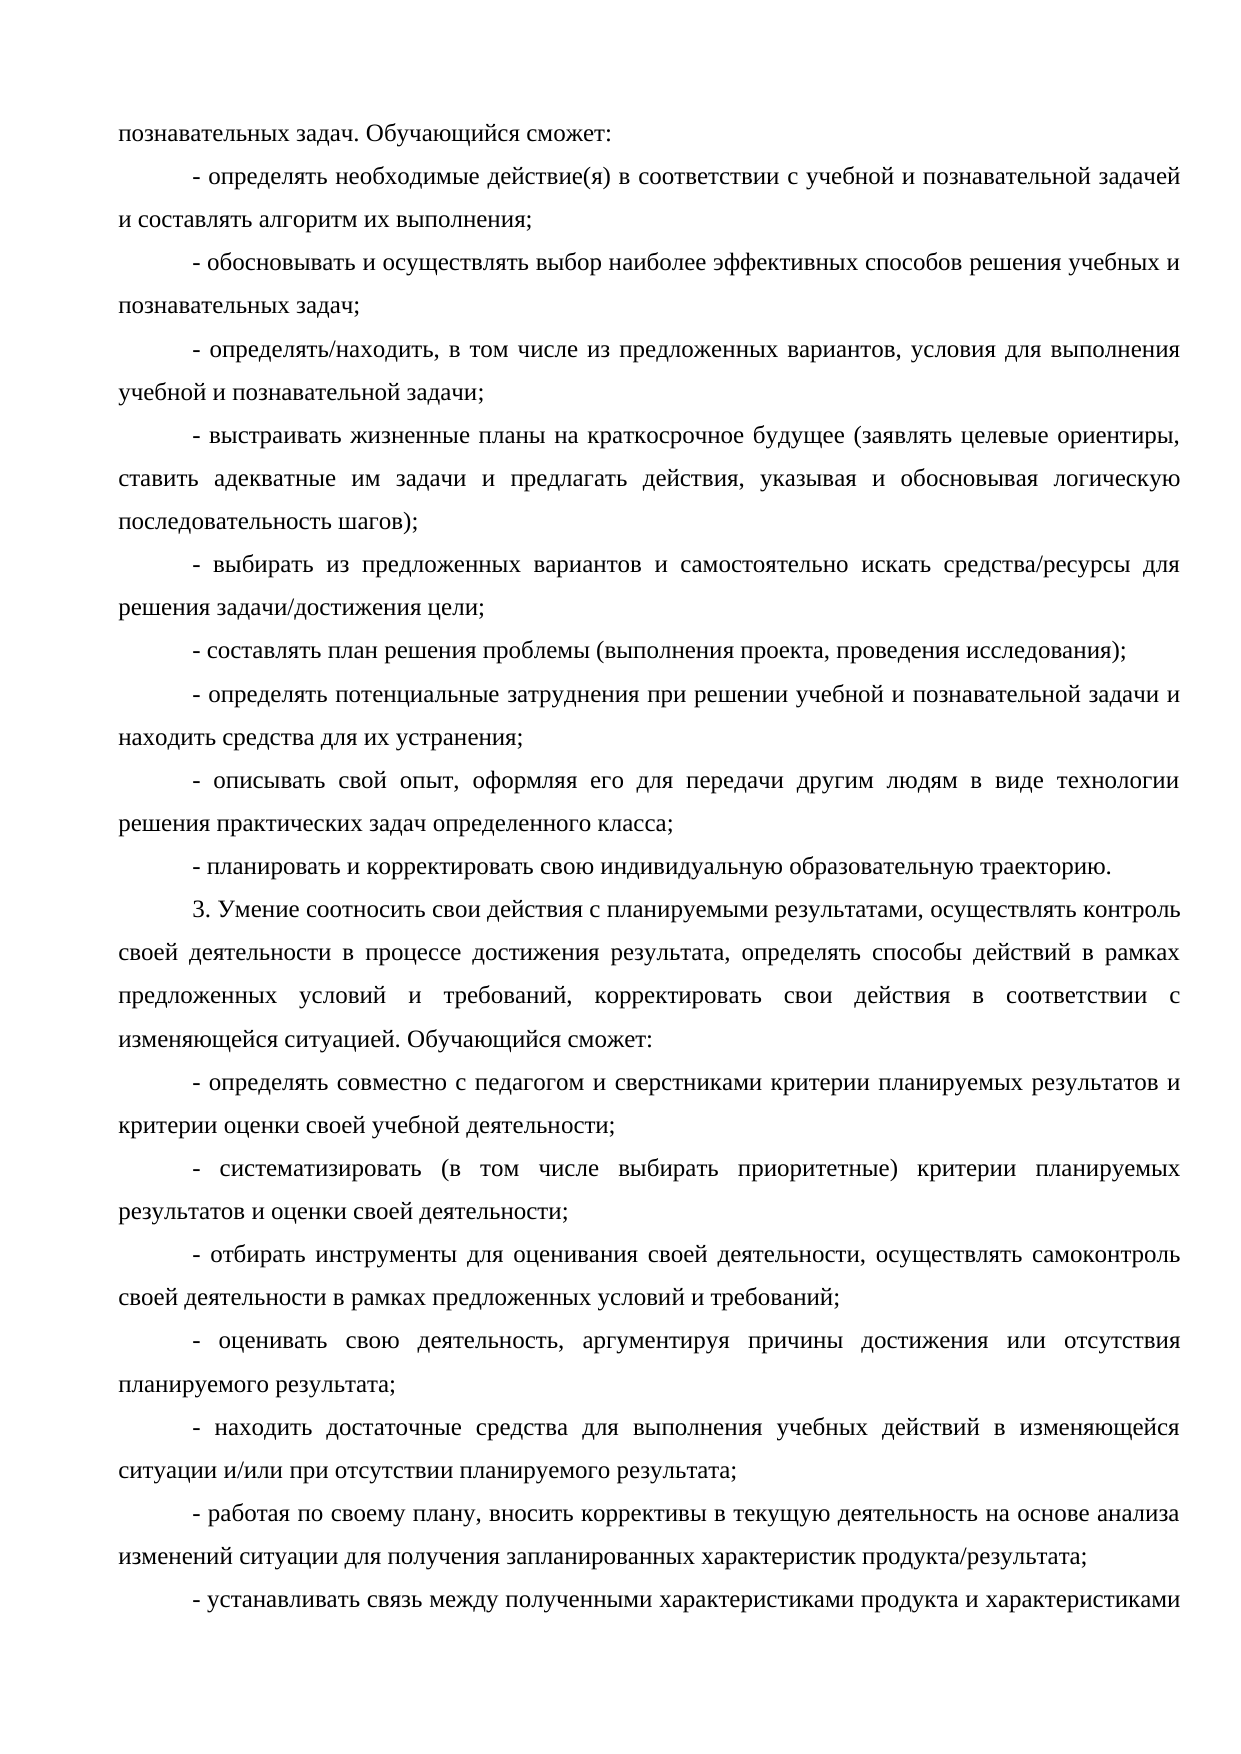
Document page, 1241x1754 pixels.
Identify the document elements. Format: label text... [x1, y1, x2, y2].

text - определять/находить, в том числе из предложенных вариантов, условия для выполнения учебной и познавательной задачи; [118, 334, 1181, 406]
text - выстраивать жизненные планы на краткосрочное будущее (заявлять целевые ориентиры, ставить адекватные им задачи и предлагать действия, указывая и обосновывая логическую последовательность шагов); [118, 420, 1181, 535]
text 3. Умение соотносить свои действия с планируемыми результатами, осуществлять контроль своей деятельности в процессе достижения результата, определять способы действий в рамках предложенных условий и требований, корректировать свои действия в соответствии с изменяющейся ситуацией. Обучающийся сможет: [118, 894, 1181, 1052]
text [118, 1584, 1181, 1613]
text - оценивать свою деятельность, аргументируя причины достижения или отсутствия планируемого результата; [118, 1326, 1181, 1397]
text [118, 118, 1181, 147]
text - описывать свой опыт, оформляя его для передачи другим людям в виде технологии решения практических задач определенного класса; [118, 765, 1181, 837]
text - находить достаточные средства для выполнения учебных действий в изменяющейся ситуации и/или при отсутствии планируемого результата; [118, 1412, 1181, 1484]
text - обосновывать и осуществлять выбор наиболее эффективных способов решения учебных и познавательных задач; [118, 247, 1181, 319]
text - выбирать из предложенных вариантов и самостоятельно искать средства/ресурсы для решения задачи/достижения цели; [118, 549, 1181, 621]
text - работая по своему плану, вносить коррективы в текущую деятельность на основе анализа изменений ситуации для получения запланированных характеристик продукта/результата; [118, 1498, 1181, 1570]
text - систематизировать (в том числе выбирать приоритетные) критерии планируемых результатов и оценки своей деятельности; [118, 1153, 1181, 1225]
text - составлять план решения проблемы (выполнения проекта, проведения исследования); [118, 636, 1181, 664]
text - определять совместно с педагогом и сверстниками критерии планируемых результатов и критерии оценки своей учебной деятельности; [118, 1067, 1181, 1139]
text - отбирать инструменты для оценивания своей деятельности, осуществлять самоконтроль своей деятельности в рамках предложенных условий и требований; [118, 1239, 1181, 1311]
text - определять необходимые действие(я) в соответствии с учебной и познавательной задачей и составлять алгоритм их выполнения; [118, 161, 1181, 233]
text - определять потенциальные затруднения при решении учебной и познавательной задачи и находить средства для их устранения; [118, 679, 1181, 751]
text - планировать и корректировать свою индивидуальную образовательную траекторию. [118, 851, 1181, 880]
